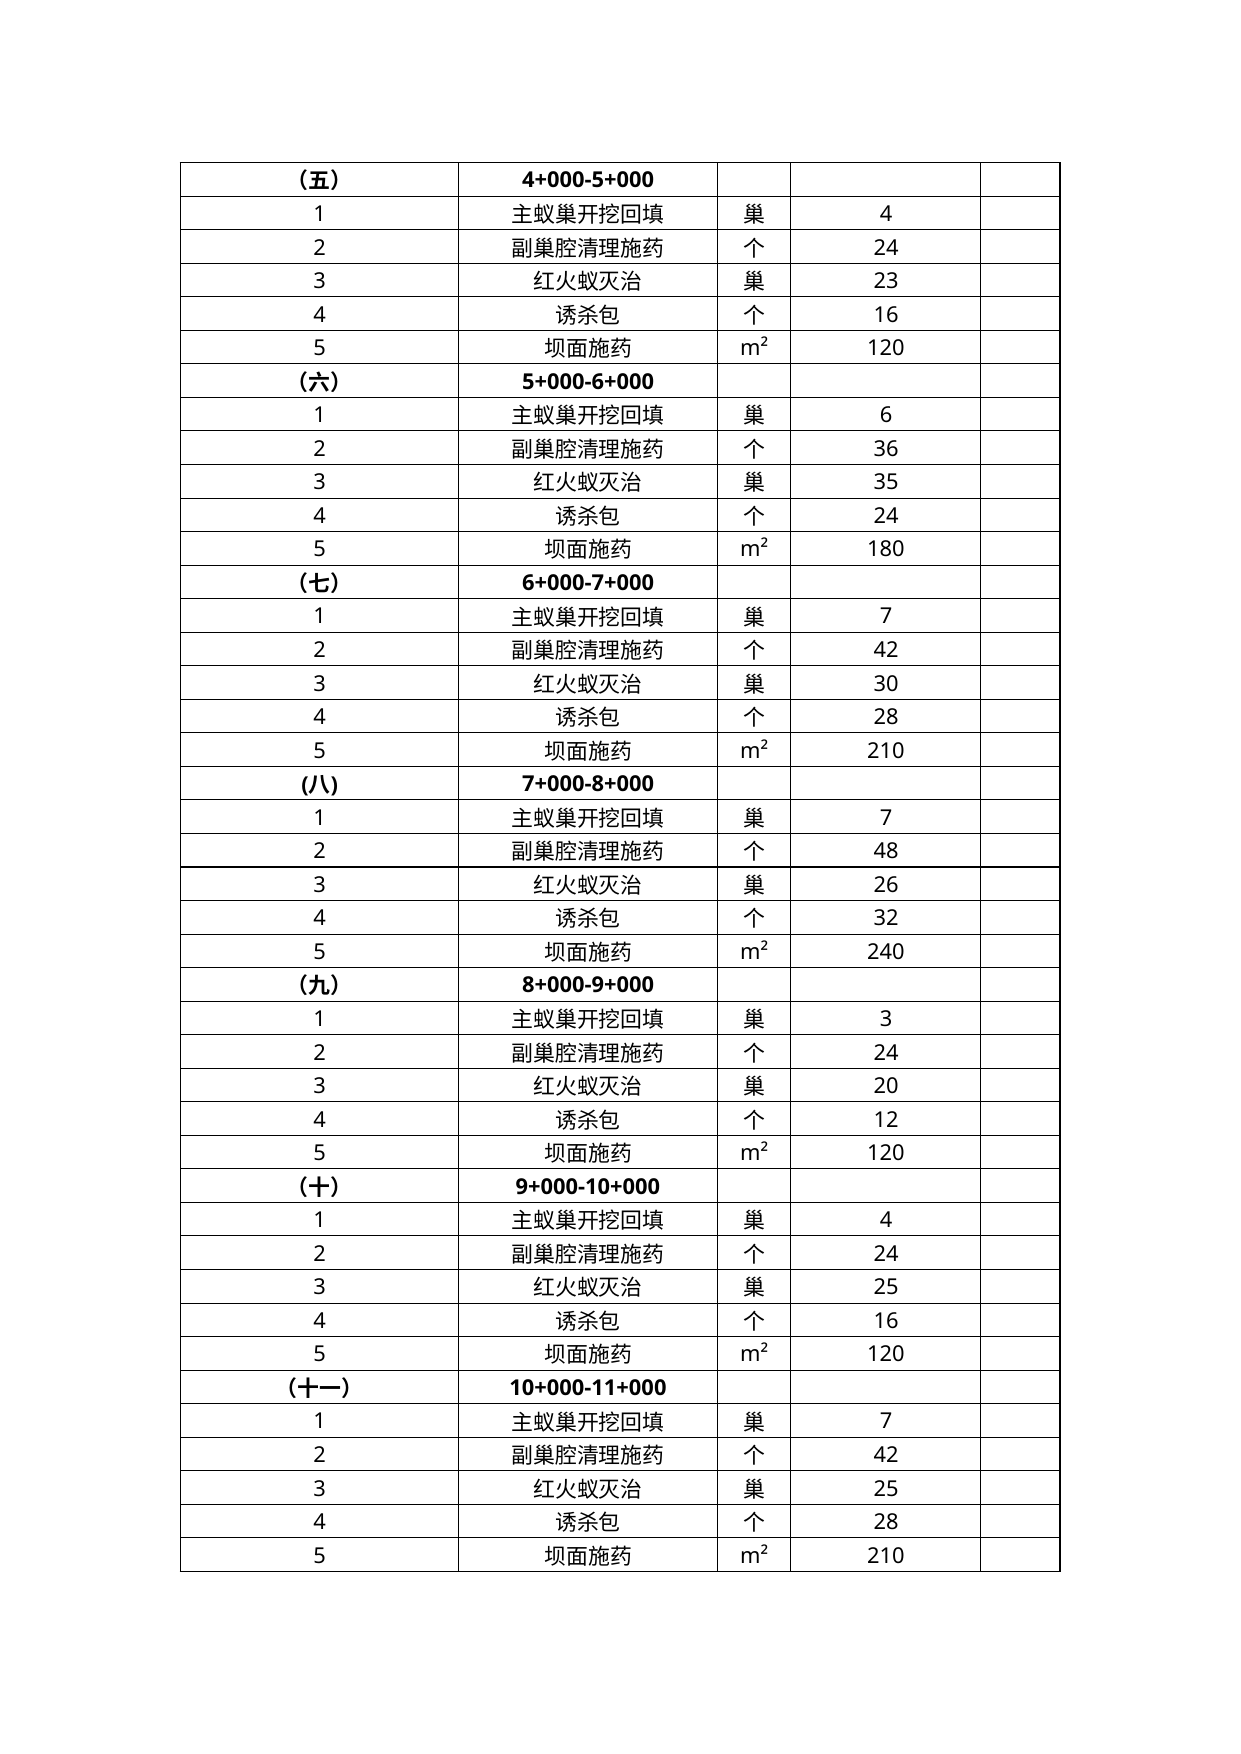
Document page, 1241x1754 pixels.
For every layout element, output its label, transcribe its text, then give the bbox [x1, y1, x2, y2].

table_cell [791, 1371, 980, 1403]
table_cell 副巢腔清理施药 [459, 1035, 717, 1068]
table_cell 红火蚁灭治 [459, 465, 717, 497]
table_cell 35 [791, 465, 980, 497]
table_cell 2 [181, 1035, 458, 1068]
table_cell 主蚁巢开挖回填 [459, 1404, 717, 1437]
table_cell 个 [718, 633, 790, 665]
table_cell 个 [718, 297, 790, 330]
table_cell [718, 163, 790, 196]
table_cell [981, 1136, 1059, 1168]
table_cell [718, 767, 790, 799]
table_cell 坝面施药 [459, 331, 717, 363]
table_cell 24 [791, 1035, 980, 1068]
table_cell [981, 1471, 1059, 1504]
table_cell m² [718, 733, 790, 766]
table_cell 个 [718, 1505, 790, 1537]
table_cell 主蚁巢开挖回填 [459, 599, 717, 632]
table_cell （九） [181, 968, 458, 1001]
table_cell 3 [181, 666, 458, 699]
table_cell [981, 163, 1059, 196]
table_cell 个 [718, 1035, 790, 1068]
table_cell 红火蚁灭治 [459, 1471, 717, 1504]
table_cell 个 [718, 1236, 790, 1269]
table_cell 主蚁巢开挖回填 [459, 398, 717, 430]
table_cell 坝面施药 [459, 1136, 717, 1168]
table_cell [981, 1371, 1059, 1403]
table_cell 副巢腔清理施药 [459, 230, 717, 263]
table_cell m² [718, 331, 790, 363]
table_cell [981, 1169, 1059, 1202]
table_cell 3 [181, 465, 458, 497]
table_cell 主蚁巢开挖回填 [459, 197, 717, 229]
table_cell 诱杀包 [459, 499, 717, 531]
table_cell 7+000-8+000 [459, 767, 717, 799]
table_cell 42 [791, 1438, 980, 1470]
table_cell 1 [181, 1404, 458, 1437]
table_cell 红火蚁灭治 [459, 1069, 717, 1101]
table_cell 巢 [718, 1203, 790, 1235]
table_cell 红火蚁灭治 [459, 1270, 717, 1302]
table_cell [981, 968, 1059, 1001]
table_cell 个 [718, 834, 790, 866]
table_cell 4 [181, 297, 458, 330]
table_cell 5 [181, 1337, 458, 1369]
table_cell 9+000-10+000 [459, 1169, 717, 1202]
table_cell [981, 599, 1059, 632]
table_cell 个 [718, 499, 790, 531]
table_cell [718, 968, 790, 1001]
table_cell 副巢腔清理施药 [459, 834, 717, 866]
table_cell 4 [791, 1203, 980, 1235]
table_cell （十一） [181, 1371, 458, 1403]
table_cell 6 [791, 398, 980, 430]
table_cell 120 [791, 331, 980, 363]
table_cell （十） [181, 1169, 458, 1202]
table_cell 4 [181, 901, 458, 933]
table_cell 3 [181, 1069, 458, 1101]
table_cell [791, 364, 980, 397]
table_cell 7 [791, 1404, 980, 1437]
table_cell （七） [181, 566, 458, 598]
table_cell [791, 1169, 980, 1202]
table_cell 巢 [718, 398, 790, 430]
table_cell [718, 566, 790, 598]
table_cell 巢 [718, 1069, 790, 1101]
table_cell [981, 465, 1059, 497]
table_cell 25 [791, 1270, 980, 1302]
table_cell [981, 901, 1059, 933]
table_cell 巢 [718, 197, 790, 229]
table_cell 主蚁巢开挖回填 [459, 1203, 717, 1235]
table_cell [791, 163, 980, 196]
table_cell [981, 431, 1059, 464]
table_cell (八) [181, 767, 458, 799]
table_cell 28 [791, 1505, 980, 1537]
table_cell 26 [791, 868, 980, 900]
table_cell 120 [791, 1337, 980, 1369]
table_cell 24 [791, 499, 980, 531]
table_cell [791, 968, 980, 1001]
table_cell [981, 1102, 1059, 1135]
table_cell 4+000-5+000 [459, 163, 717, 196]
table_cell 诱杀包 [459, 901, 717, 933]
table_cell 巢 [718, 1471, 790, 1504]
table_cell （五） [181, 163, 458, 196]
table_cell [718, 364, 790, 397]
table_cell 个 [718, 700, 790, 732]
table_cell 副巢腔清理施药 [459, 1236, 717, 1269]
table_cell [981, 800, 1059, 833]
table_cell 4 [181, 499, 458, 531]
table_cell [981, 532, 1059, 564]
table_cell [981, 331, 1059, 363]
table_cell 3 [181, 868, 458, 900]
table_cell 5 [181, 532, 458, 564]
table_cell 诱杀包 [459, 1102, 717, 1135]
table_cell m² [718, 1136, 790, 1168]
table_cell [981, 1337, 1059, 1369]
table_cell [981, 1438, 1059, 1470]
table_cell 巢 [718, 599, 790, 632]
table_cell [981, 1538, 1059, 1571]
table_cell 1 [181, 800, 458, 833]
table_cell 巢 [718, 800, 790, 833]
table_cell 3 [791, 1002, 980, 1034]
table_cell [981, 1035, 1059, 1068]
table_cell m² [718, 935, 790, 967]
table_cell 210 [791, 1538, 980, 1571]
table_cell [981, 297, 1059, 330]
table_cell 8+000-9+000 [459, 968, 717, 1001]
table_cell [981, 1236, 1059, 1269]
table_cell 6+000-7+000 [459, 566, 717, 598]
table_cell 副巢腔清理施药 [459, 1438, 717, 1470]
table_cell [981, 767, 1059, 799]
table_cell 2 [181, 230, 458, 263]
table_cell 23 [791, 264, 980, 296]
table_cell 个 [718, 1304, 790, 1336]
table_cell [981, 1203, 1059, 1235]
table_cell 诱杀包 [459, 1304, 717, 1336]
table_cell 诱杀包 [459, 700, 717, 732]
table_cell [791, 767, 980, 799]
table_cell 1 [181, 1002, 458, 1034]
table_cell [718, 1371, 790, 1403]
table_cell 个 [718, 230, 790, 263]
table_cell 24 [791, 230, 980, 263]
table_cell 16 [791, 297, 980, 330]
table_cell 42 [791, 633, 980, 665]
table_cell 10+000-11+000 [459, 1371, 717, 1403]
table_cell [981, 700, 1059, 732]
table_cell m² [718, 1337, 790, 1369]
table_cell [981, 834, 1059, 866]
table_cell 32 [791, 901, 980, 933]
table_cell 5 [181, 1538, 458, 1571]
table_cell 240 [791, 935, 980, 967]
table_cell 180 [791, 532, 980, 564]
table_cell 20 [791, 1069, 980, 1101]
table_cell [981, 633, 1059, 665]
table_cell 3 [181, 1471, 458, 1504]
table_cell 5 [181, 1136, 458, 1168]
table_cell 巢 [718, 1270, 790, 1302]
table_cell m² [718, 1538, 790, 1571]
table_cell 4 [791, 197, 980, 229]
table_cell 3 [181, 1270, 458, 1302]
table_cell [981, 1304, 1059, 1336]
table_cell 4 [181, 700, 458, 732]
table_cell 5 [181, 935, 458, 967]
table_cell 红火蚁灭治 [459, 868, 717, 900]
table_cell 36 [791, 431, 980, 464]
table_cell 1 [181, 1203, 458, 1235]
table_cell 7 [791, 599, 980, 632]
table_cell 主蚁巢开挖回填 [459, 1002, 717, 1034]
table_cell （六） [181, 364, 458, 397]
table_cell 2 [181, 1236, 458, 1269]
table_cell 5 [181, 733, 458, 766]
table_cell 副巢腔清理施药 [459, 431, 717, 464]
table_cell 诱杀包 [459, 1505, 717, 1537]
table_cell [791, 566, 980, 598]
table_cell [981, 733, 1059, 766]
table_cell 3 [181, 264, 458, 296]
table_cell 4 [181, 1304, 458, 1336]
table_cell [981, 264, 1059, 296]
table_cell 个 [718, 1102, 790, 1135]
table_cell 个 [718, 1438, 790, 1470]
table_cell 2 [181, 1438, 458, 1470]
table_cell [981, 1404, 1059, 1437]
table_cell [981, 230, 1059, 263]
table_cell 4 [181, 1505, 458, 1537]
table_cell 巢 [718, 868, 790, 900]
table_cell 24 [791, 1236, 980, 1269]
table_cell [981, 364, 1059, 397]
table_cell 坝面施药 [459, 733, 717, 766]
table_cell 个 [718, 431, 790, 464]
table_cell 主蚁巢开挖回填 [459, 800, 717, 833]
table_cell 巢 [718, 666, 790, 699]
table_cell 120 [791, 1136, 980, 1168]
table_cell [981, 398, 1059, 430]
table_cell 坝面施药 [459, 532, 717, 564]
table_cell 1 [181, 398, 458, 430]
table_cell 巢 [718, 1404, 790, 1437]
table_cell 210 [791, 733, 980, 766]
table_cell 红火蚁灭治 [459, 264, 717, 296]
table_cell 1 [181, 599, 458, 632]
table_cell [981, 868, 1059, 900]
table_cell 2 [181, 633, 458, 665]
table_cell [981, 499, 1059, 531]
table_cell [981, 1505, 1059, 1537]
table_cell 2 [181, 431, 458, 464]
table_cell 坝面施药 [459, 1337, 717, 1369]
table_cell 个 [718, 901, 790, 933]
table_cell 12 [791, 1102, 980, 1135]
table_cell [718, 1169, 790, 1202]
table_cell 1 [181, 197, 458, 229]
table_cell [981, 566, 1059, 598]
table_cell 5+000-6+000 [459, 364, 717, 397]
table_cell 4 [181, 1102, 458, 1135]
table_cell 5 [181, 331, 458, 363]
table_cell [981, 935, 1059, 967]
table_cell [981, 1069, 1059, 1101]
table_cell 7 [791, 800, 980, 833]
table_cell [981, 1270, 1059, 1302]
table_cell 红火蚁灭治 [459, 666, 717, 699]
table_cell 巢 [718, 465, 790, 497]
table_cell [981, 1002, 1059, 1034]
table_cell 48 [791, 834, 980, 866]
table_cell m² [718, 532, 790, 564]
table_cell 副巢腔清理施药 [459, 633, 717, 665]
table_cell 30 [791, 666, 980, 699]
table_cell 28 [791, 700, 980, 732]
table_cell [981, 197, 1059, 229]
table_cell 坝面施药 [459, 1538, 717, 1571]
table_cell 巢 [718, 1002, 790, 1034]
table_cell 巢 [718, 264, 790, 296]
table_cell 坝面施药 [459, 935, 717, 967]
table_cell 2 [181, 834, 458, 866]
table_cell [981, 666, 1059, 699]
table_cell 25 [791, 1471, 980, 1504]
table_cell 16 [791, 1304, 980, 1336]
table_cell 诱杀包 [459, 297, 717, 330]
